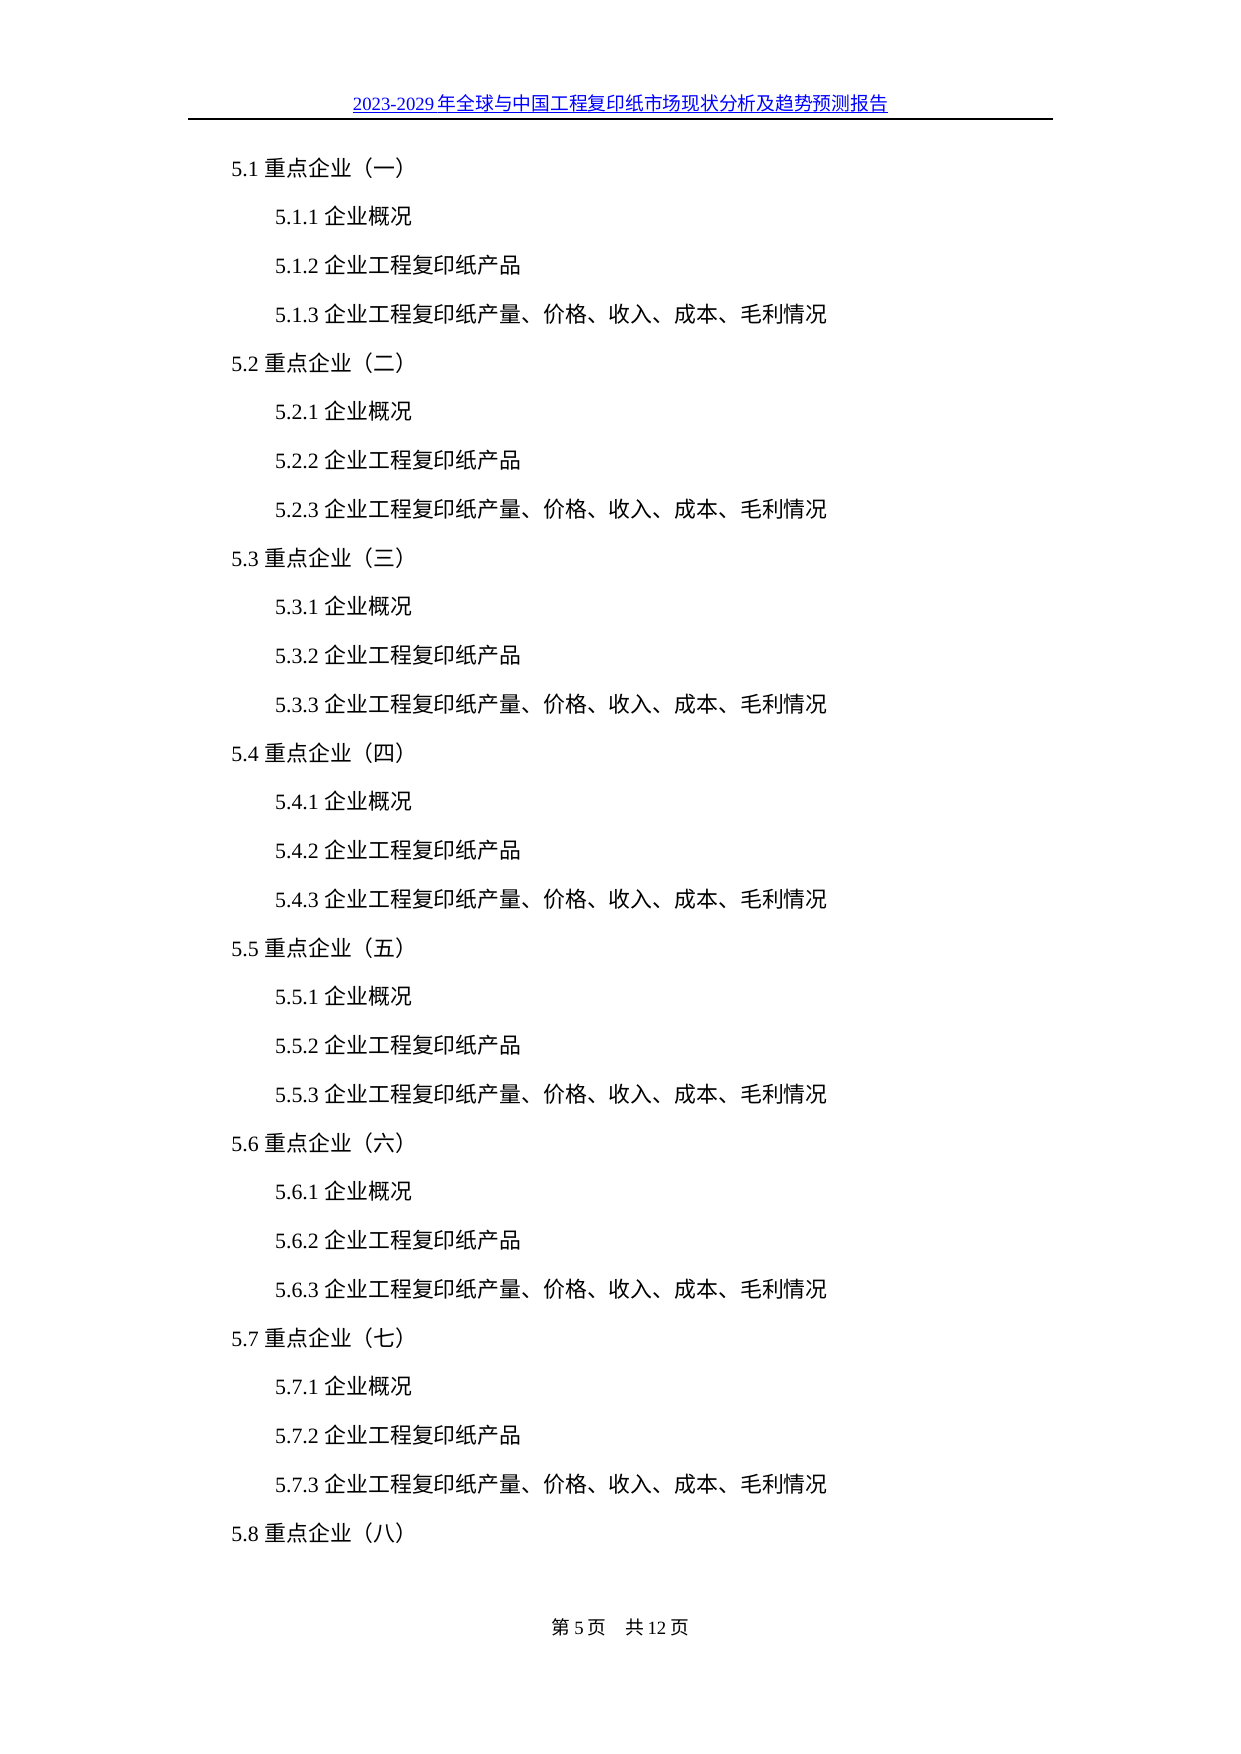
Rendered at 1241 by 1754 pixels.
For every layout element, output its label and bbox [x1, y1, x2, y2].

text [187, 150, 1053, 1548]
